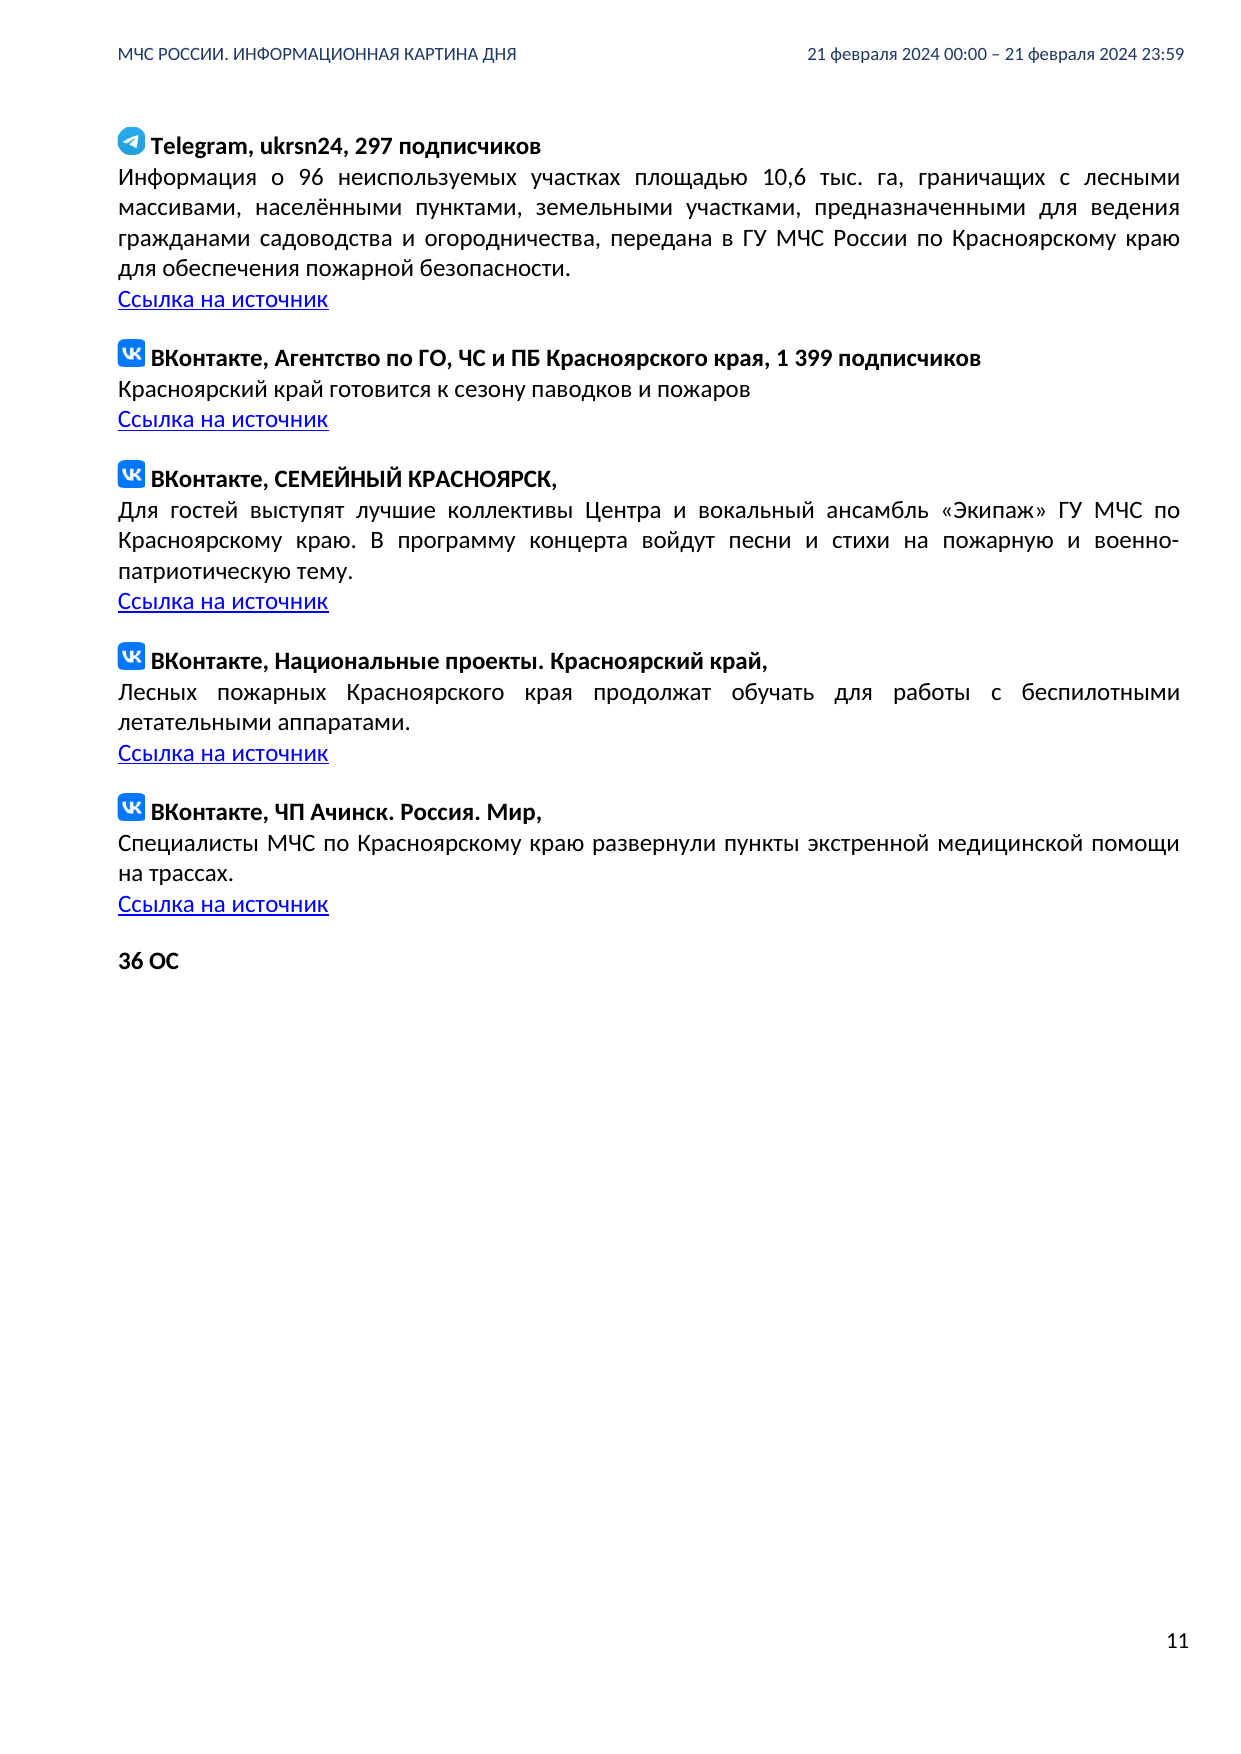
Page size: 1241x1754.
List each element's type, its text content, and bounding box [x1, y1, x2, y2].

picture [117, 339, 145, 367]
picture [117, 127, 145, 155]
text 36 ОС [118, 945, 1196, 975]
picture [117, 460, 145, 488]
text ВКонтакте, СЕМЕЙНЫЙ КРАСНОЯРСК, [118, 460, 1196, 494]
text Специалисты МЧС по Красноярскому краю развернули пункты экстренной медицинской помощи на трассах. [118, 827, 1181, 888]
text ВКонтакте, Агентство по ГО, ЧС и ПБ Красноярского края, 1 399 подписчиков [118, 339, 1196, 373]
picture [117, 642, 145, 670]
text Лесных пожарных Красноярского края продолжат обучать для работы с беспилотными летательными аппаратами. [118, 676, 1181, 737]
text Красноярский край готовится к сезону паводков и пожаров [118, 373, 1181, 403]
text Ссылка на источник [118, 585, 1183, 616]
text Для гостей выступят лучшие коллективы Центра и вокальный ансамбль «Экипаж» ГУ МЧС по Красноярскому краю. В программу концерта войдут песни и стихи на пожарную и военно-патриотическую тему. [118, 494, 1181, 585]
text Информация о 96 неиспользуемых участках площадью 10,6 тыс. га, граничащих с лесными массивами, населёнными пунктами, земельными участками, предназначенными для ведения гражданами садоводства и огородничества, передана в ГУ МЧС России по Красноярскому краю для обеспечения пожарной безопасности. [118, 161, 1181, 283]
text Ссылка на источник [118, 283, 1183, 313]
text Telegram, ukrsn24, 297 подписчиков [118, 127, 1196, 161]
text ВКонтакте, ЧП Ачинск. Россия. Мир, [118, 793, 1196, 827]
text Ссылка на источник [118, 403, 1183, 434]
text ВКонтакте, Национальные проекты. Красноярский край, [118, 642, 1196, 676]
text Ссылка на источник [118, 888, 1181, 919]
text Ссылка на источник [118, 737, 1181, 767]
picture [117, 793, 145, 821]
